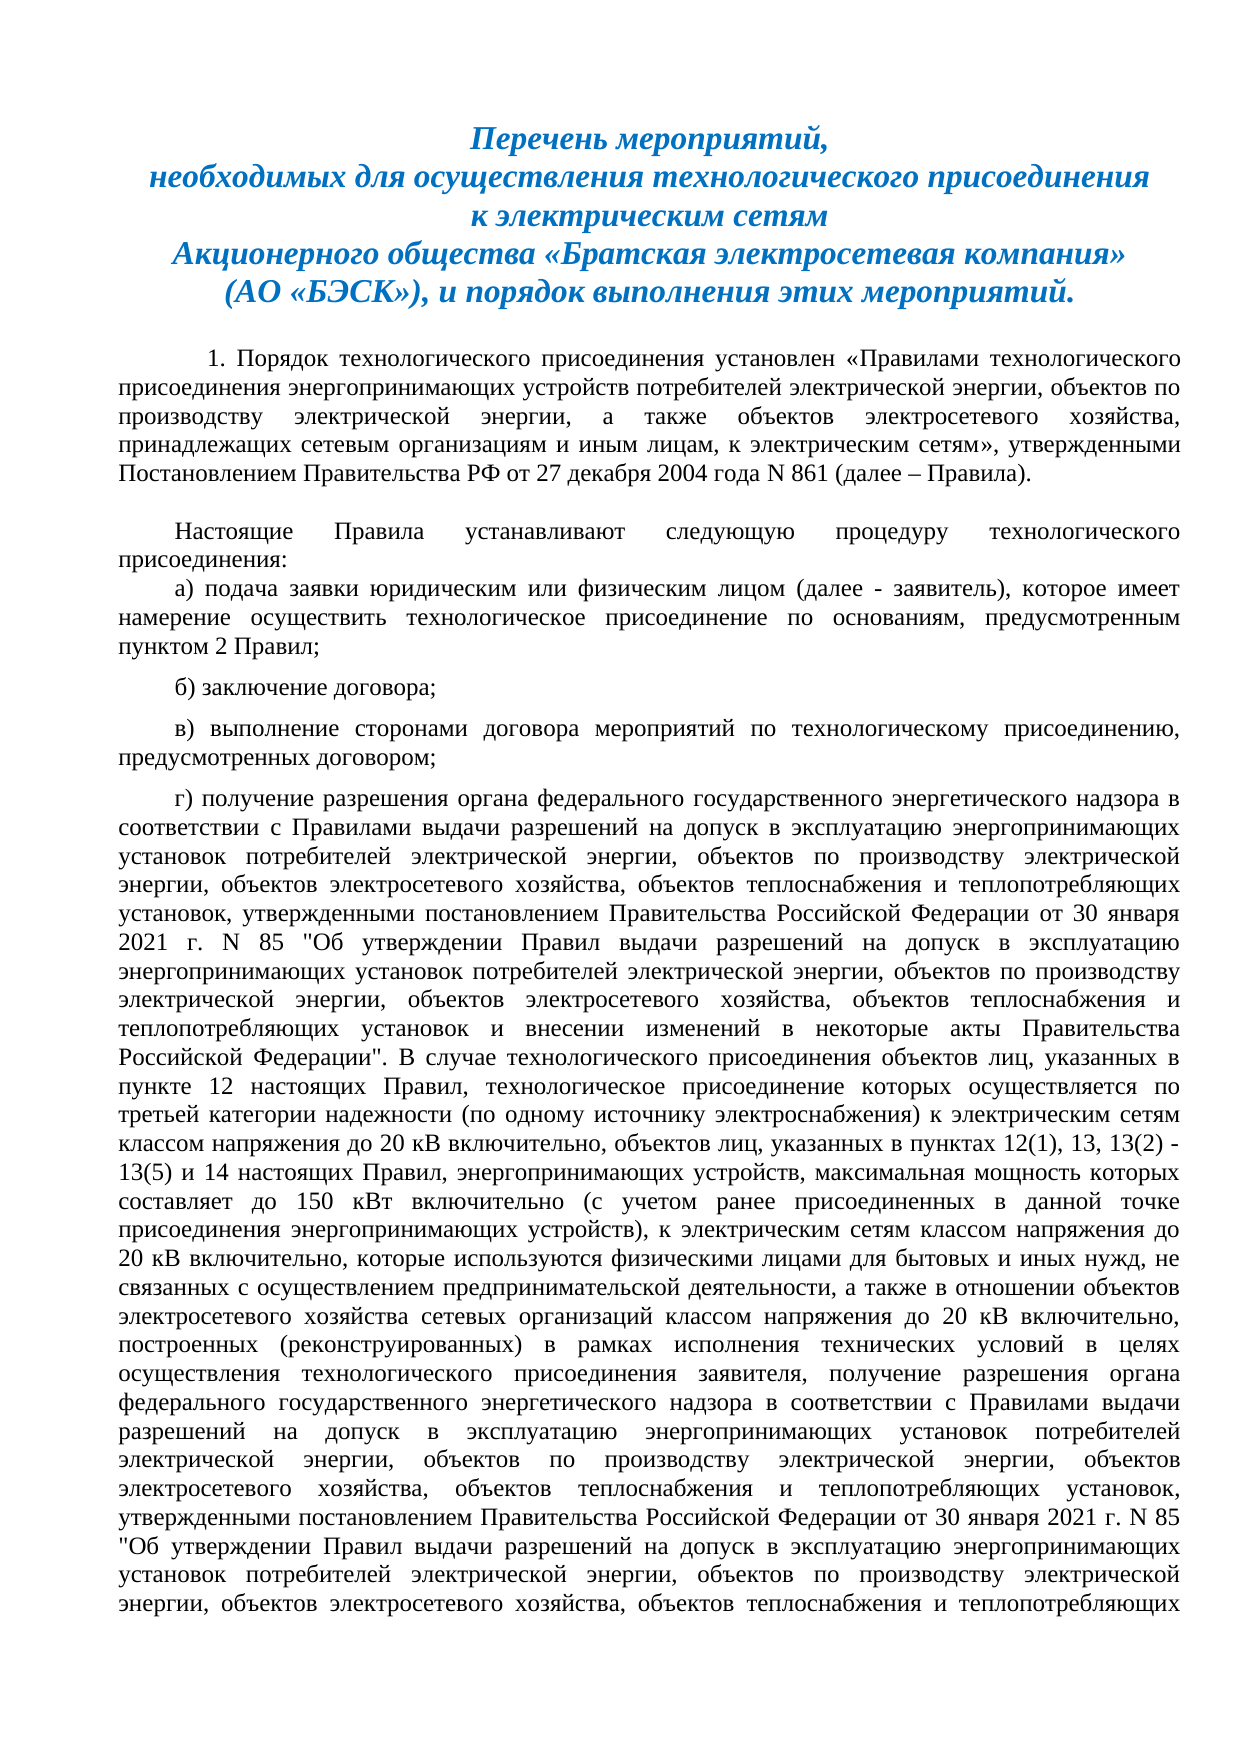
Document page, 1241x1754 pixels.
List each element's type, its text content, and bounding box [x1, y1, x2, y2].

text Перечень мероприятий, [118, 118, 1181, 156]
text 1. Порядок технологического присоединения установлен «Правилами технологического присоединения энергопринимающих устройств потребителей электрической энергии, объектов по производству электрической энергии, а также объектов электросетевого хозяйства, принадлежащих сетевым организациям и иным лицам, к электрическим сетям», утвержденными Постановлением Правительства РФ от 27 декабря 2004 года N 861 (далее – Правила). [118, 343, 1181, 487]
text Настоящие Правила устанавливают следующую процедуру технологического присоединения: [118, 516, 1181, 573]
text б) заключение договора; [118, 672, 1181, 701]
text Акционерного общества «Братская электросетевая компания» [118, 233, 1181, 271]
text к электрическим сетям [118, 195, 1181, 233]
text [118, 783, 1181, 1617]
text в) выполнение сторонами договора мероприятий по технологическому присоединению, предусмотренных договором; [118, 713, 1181, 771]
text а) подача заявки юридическим или физическим лицом (далее - заявитель), которое имеет намерение осуществить технологическое присоединение по основаниям, предусмотренным пунктом 2 Правил; [118, 573, 1181, 659]
text (АО «БЭСК»), и порядок выполнения этих мероприятий. [118, 271, 1181, 310]
text необходимых для осуществления технологического присоединения [118, 156, 1181, 195]
